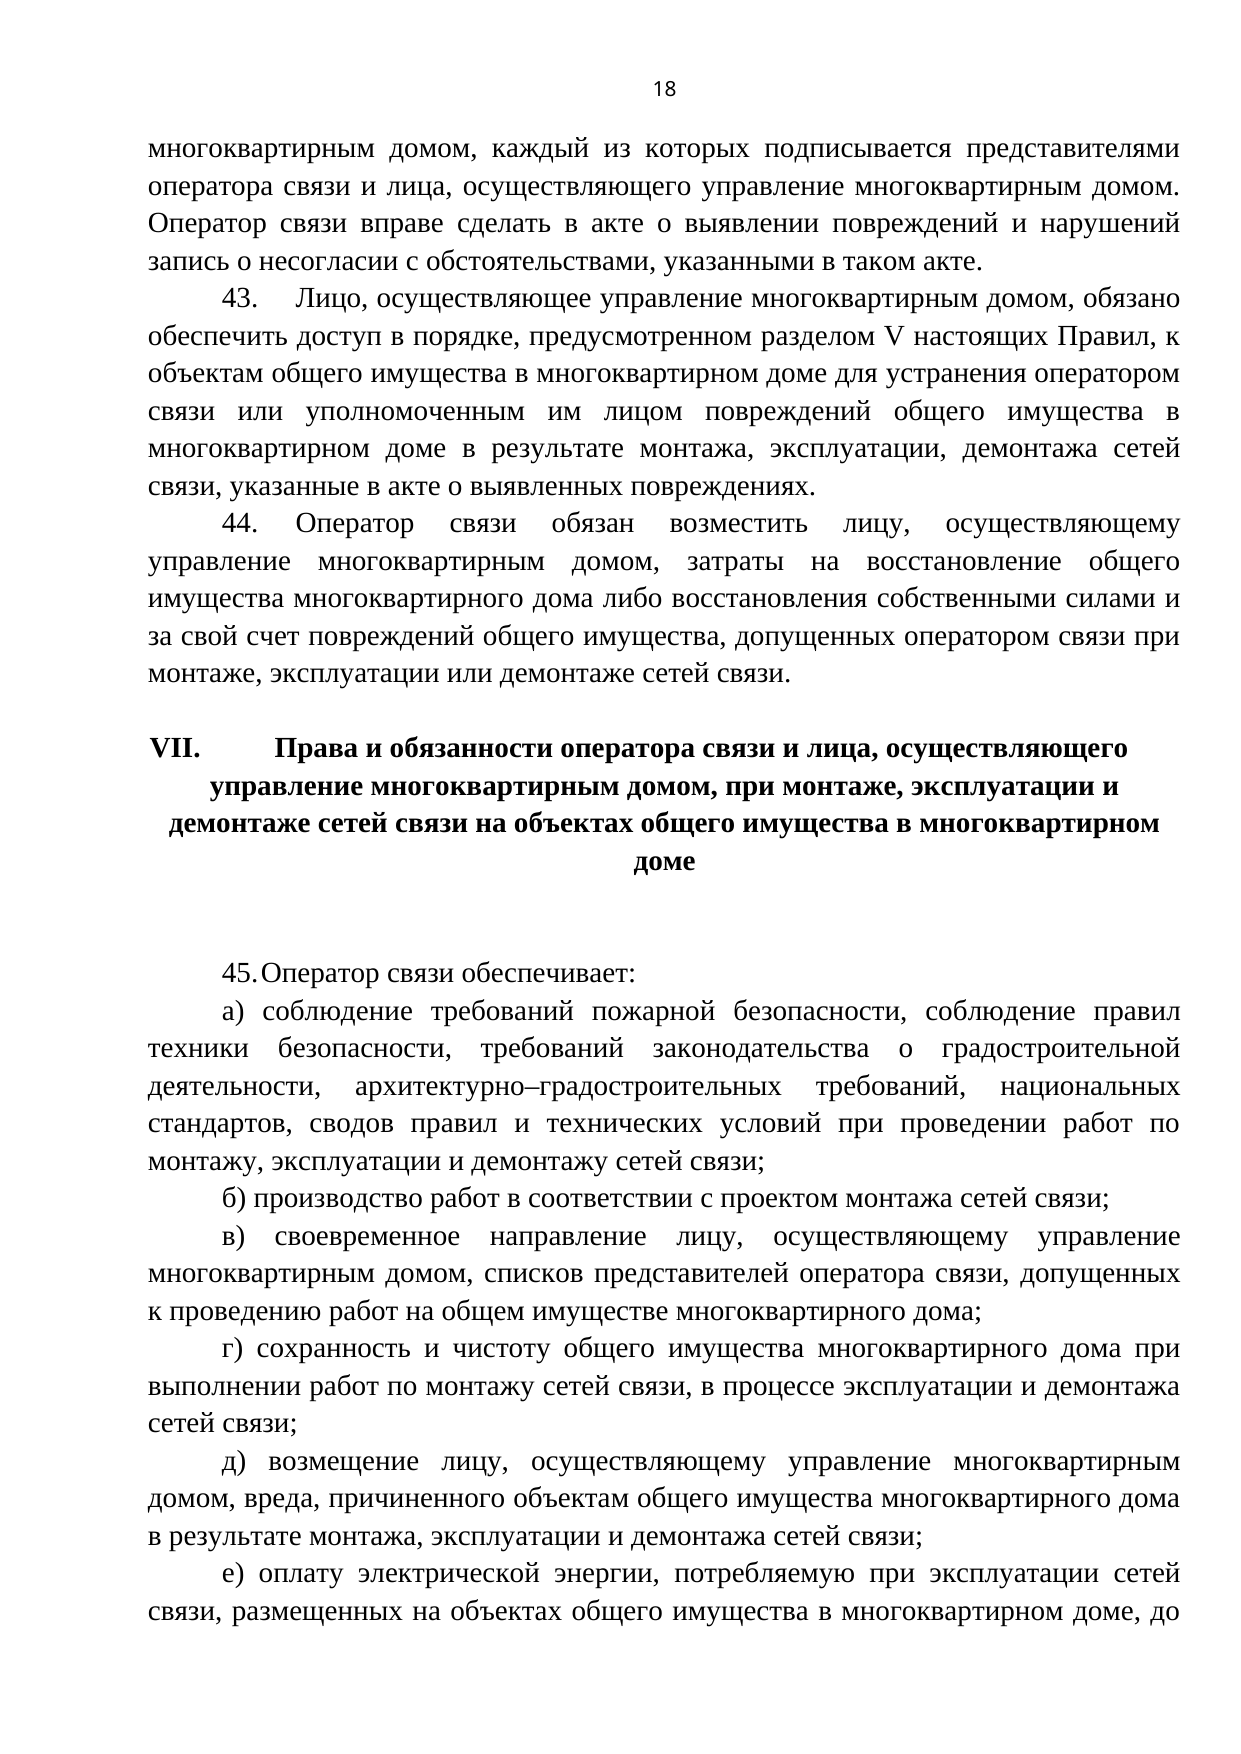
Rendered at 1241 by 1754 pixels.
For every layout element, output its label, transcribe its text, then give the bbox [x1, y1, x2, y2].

list Лицо, осуществляющее управление многоквартирным домом, обязано обеспечить доступ в порядке, предусмотренном разделом V настоящих Правил, к объектам общего имущества в многоквартирном доме для устранения оператором связи или уполномоченным им лицом повреждений общего имущества в многоквартирном доме в результате монтажа, эксплуатации, демонтажа сетей связи, указанные в акте о выявленных повреждениях. [148, 276, 1181, 501]
list Оператор связи обеспечивает: [222, 951, 1181, 989]
list а) соблюдение требований пожарной безопасности, соблюдение правил техники безопасности, требований законодательства о градостроительной деятельности, архитектурно–градостроительных требований, национальных стандартов, сводов правил и технических условий при проведении работ по монтажу, эксплуатации и демонтажу сетей связи; [148, 989, 1181, 1176]
list в) своевременное направление лицу, осуществляющему управление многоквартирным домом, списков представителей оператора связи, допущенных к проведению работ на общем имуществе многоквартирного дома; [148, 1214, 1181, 1326]
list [148, 126, 1181, 276]
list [148, 1551, 1181, 1626]
list г) сохранность и чистоту общего имущества многоквартирного дома при выполнении работ по монтажу сетей связи, в процессе эксплуатации и демонтажа сетей связи; [148, 1326, 1181, 1439]
list д) возмещение лицу, осуществляющему управление многоквартирным домом, вреда, причиненного объектам общего имущества многоквартирного дома в результате монтажа, эксплуатации и демонтажа сетей связи; [148, 1439, 1181, 1551]
list б) производство работ в соответствии с проектом монтажа сетей связи; [148, 1176, 1181, 1214]
list Оператор связи обязан возместить лицу, осуществляющему управление многоквартирным домом, затраты на восстановление общего имущества многоквартирного дома либо восстановления собственными силами и за свой счет повреждений общего имущества, допущенных оператором связи при монтаже, эксплуатации или демонтаже сетей связи. [148, 501, 1181, 689]
list Права и обязанности оператора связи и лица, осуществляющего управление многоквартирным домом, при монтаже, эксплуатации и демонтаже сетей связи на объектах общего имущества в многоквартирном доме [148, 726, 1181, 876]
